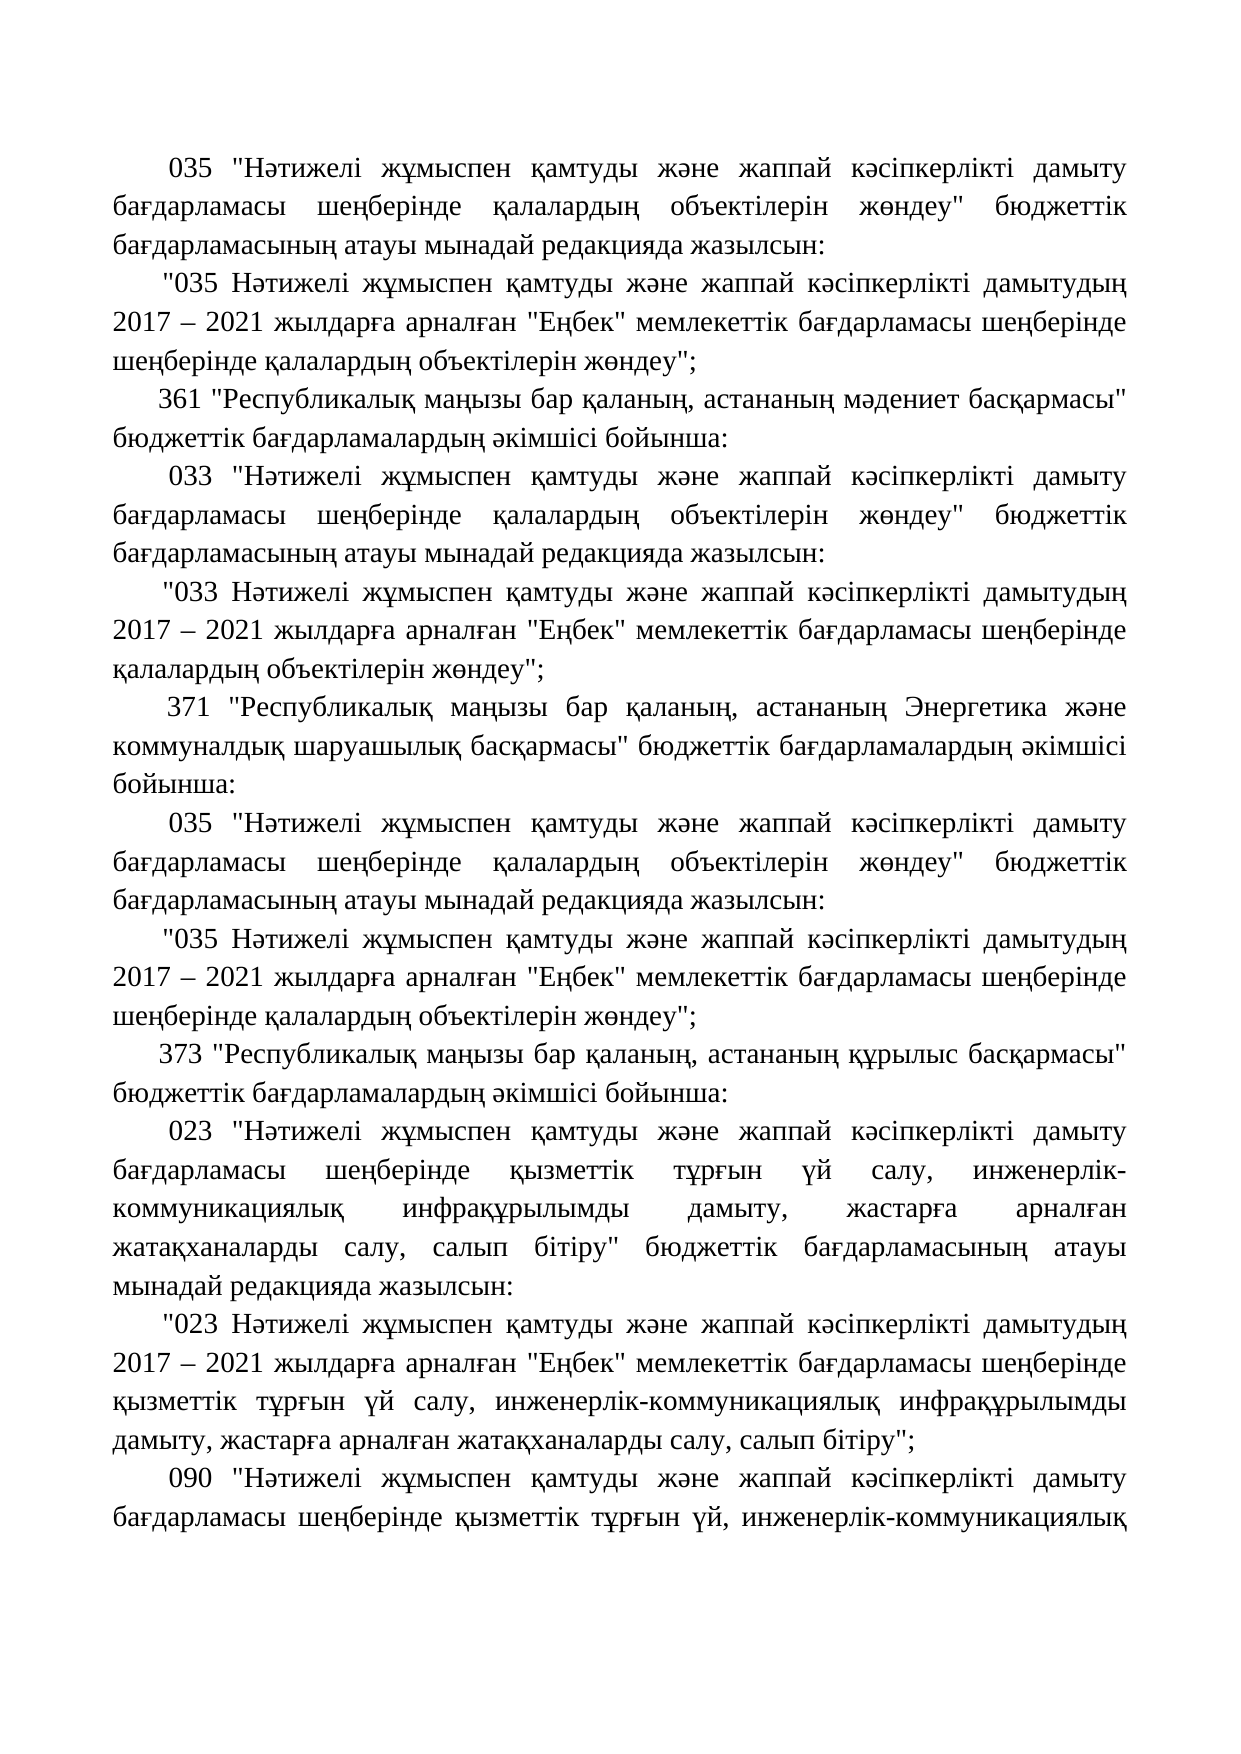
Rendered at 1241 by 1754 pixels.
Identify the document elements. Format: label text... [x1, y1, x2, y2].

text "035 Нәтижелі жұмыспен қамтуды және жаппай кәсіпкерлікті дамытудың 2017 – 2021 жылдарға арналған "Еңбек" мемлекеттік бағдарламасы шеңберінде шеңберінде қалалардың объектілерін жөндеу"; [112, 921, 1128, 1031]
text 373 "Республикалық маңызы бар қаланың, астананың құрылыс басқармасы" бюджеттік бағдарламалардың әкімшісі бойынша: [112, 1036, 1128, 1108]
text 033 "Нәтижелі жұмыспен қамтуды және жаппай кәсіпкерлікті дамыту бағдарламасы шеңберінде қалалардың объектілерін жөндеу" бюджеттік бағдарламасының атауы мынадай редакцияда жазылсын: [112, 458, 1128, 569]
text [112, 1460, 1128, 1532]
text 361 "Республикалық маңызы бар қаланың, астананың мәдениет басқармасы" бюджеттік бағдарламалардың әкімшісі бойынша: [112, 381, 1128, 453]
text "035 Нәтижелі жұмыспен қамтуды және жаппай кәсіпкерлікті дамытудың 2017 – 2021 жылдарға арналған "Еңбек" мемлекеттік бағдарламасы шеңберінде шеңберінде қалалардың объектілерін жөндеу"; [112, 266, 1128, 376]
text 371 "Республикалық маңызы бар қаланың, астананың Энергетика және коммуналдық шаруашылық басқармасы" бюджеттік бағдарламалардың әкімшісі бойынша: [112, 689, 1128, 800]
text 023 "Нәтижелі жұмыспен қамтуды және жаппай кәсіпкерлікті дамыту бағдарламасы шеңберінде қызметтік тұрғын үй салу, инженерлік-коммуникациялық инфрақұрылымды дамыту, жастарға арналған жатақханаларды салу, салып бітіру" бюджеттік бағдарламасының атауы мынадай редакцияда жазылсын: [112, 1113, 1128, 1301]
text 035 "Нәтижелі жұмыспен қамтуды және жаппай кәсіпкерлікті дамыту бағдарламасы шеңберінде қалалардың объектілерін жөндеу" бюджеттік бағдарламасының атауы мынадай редакцияда жазылсын: [112, 150, 1128, 261]
text "033 Нәтижелі жұмыспен қамтуды және жаппай кәсіпкерлікті дамытудың 2017 – 2021 жылдарға арналған "Еңбек" мемлекеттік бағдарламасы шеңберінде қалалардың объектілерін жөндеу"; [112, 574, 1128, 684]
text "023 Нәтижелі жұмыспен қамтуды және жаппай кәсіпкерлікті дамытудың 2017 – 2021 жылдарға арналған "Еңбек" мемлекеттік бағдарламасы шеңберінде қызметтік тұрғын үй салу, инженерлік-коммуникациялық инфрақұрылымды дамыту, жастарға арналған жатақханаларды салу, салып бітіру"; [112, 1306, 1128, 1455]
text 035 "Нәтижелі жұмыспен қамтуды және жаппай кәсіпкерлікті дамыту бағдарламасы шеңберінде қалалардың объектілерін жөндеу" бюджеттік бағдарламасының атауы мынадай редакцияда жазылсын: [112, 805, 1128, 916]
